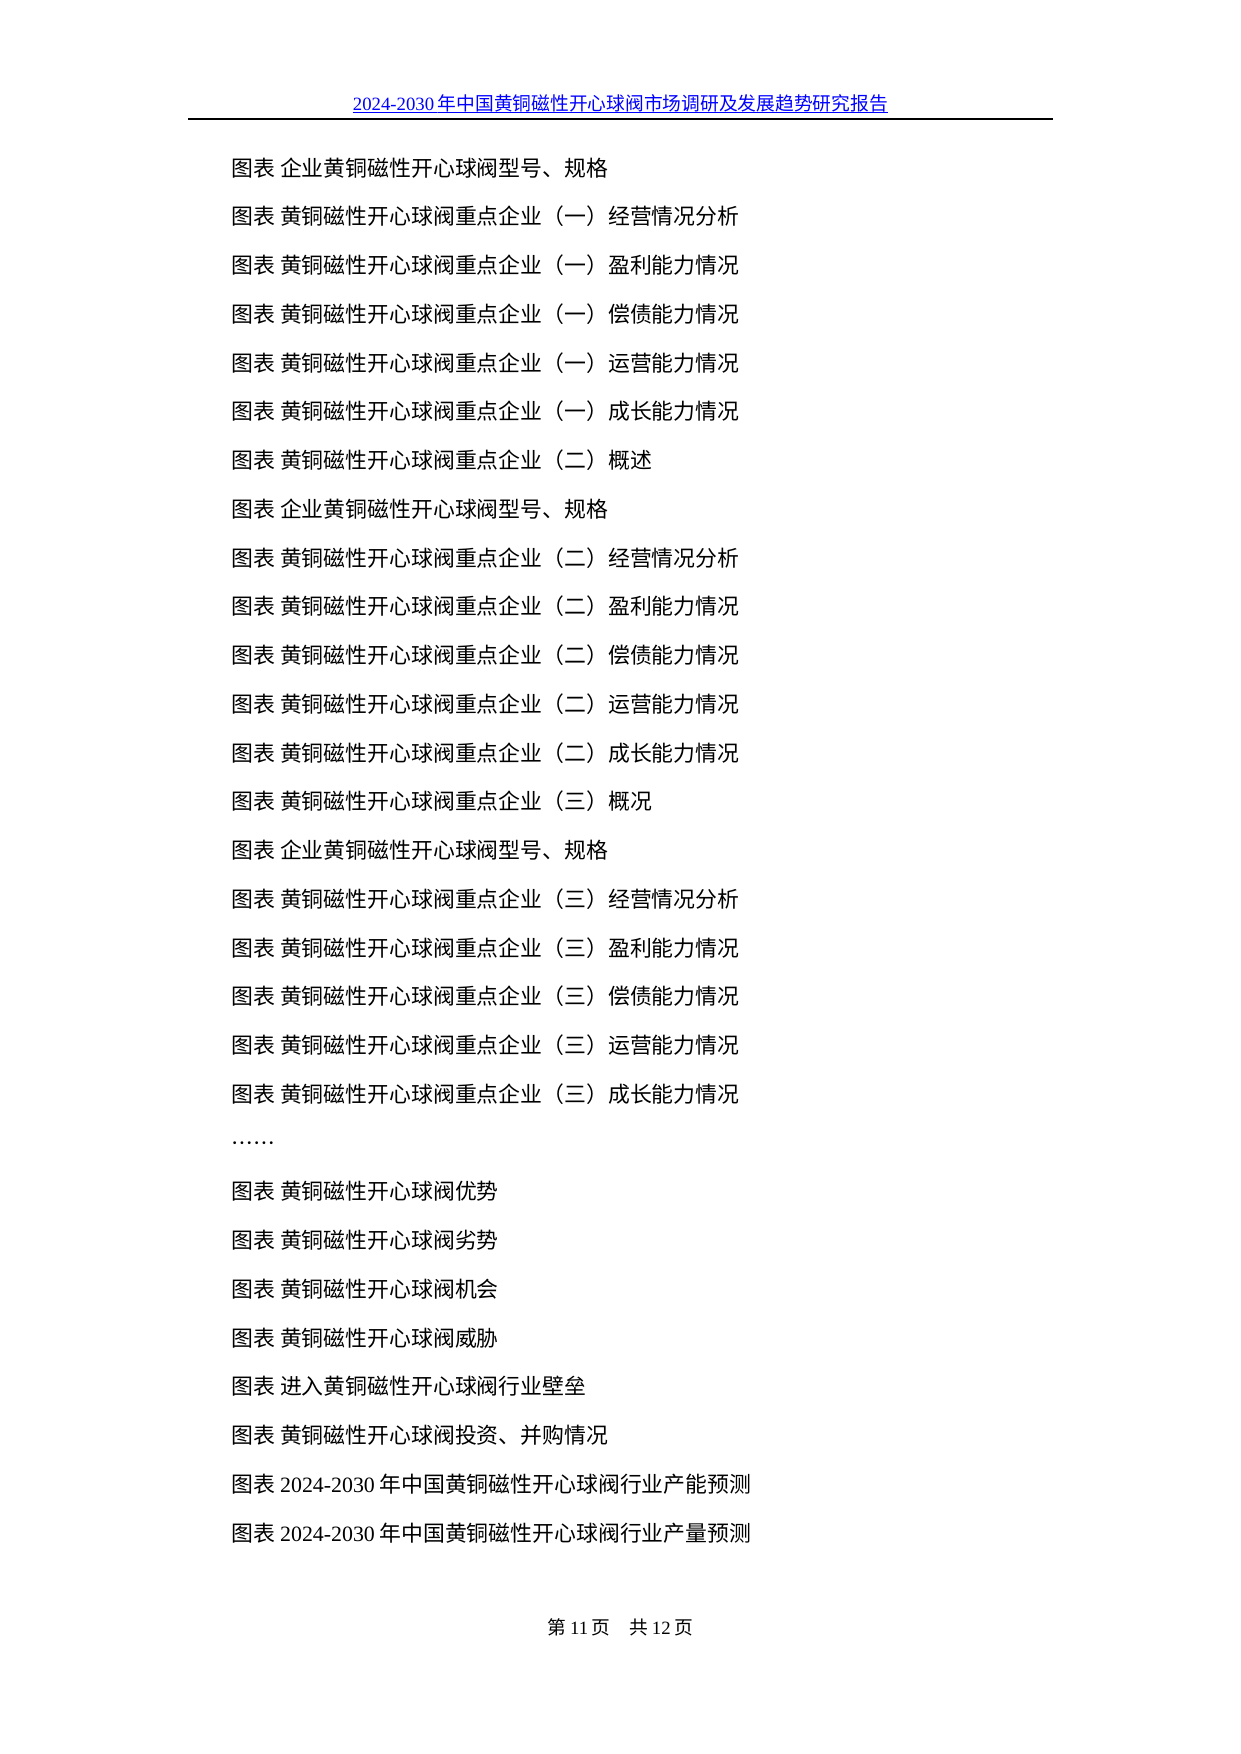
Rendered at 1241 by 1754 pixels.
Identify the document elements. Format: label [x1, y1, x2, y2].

text [187, 150, 1053, 1548]
